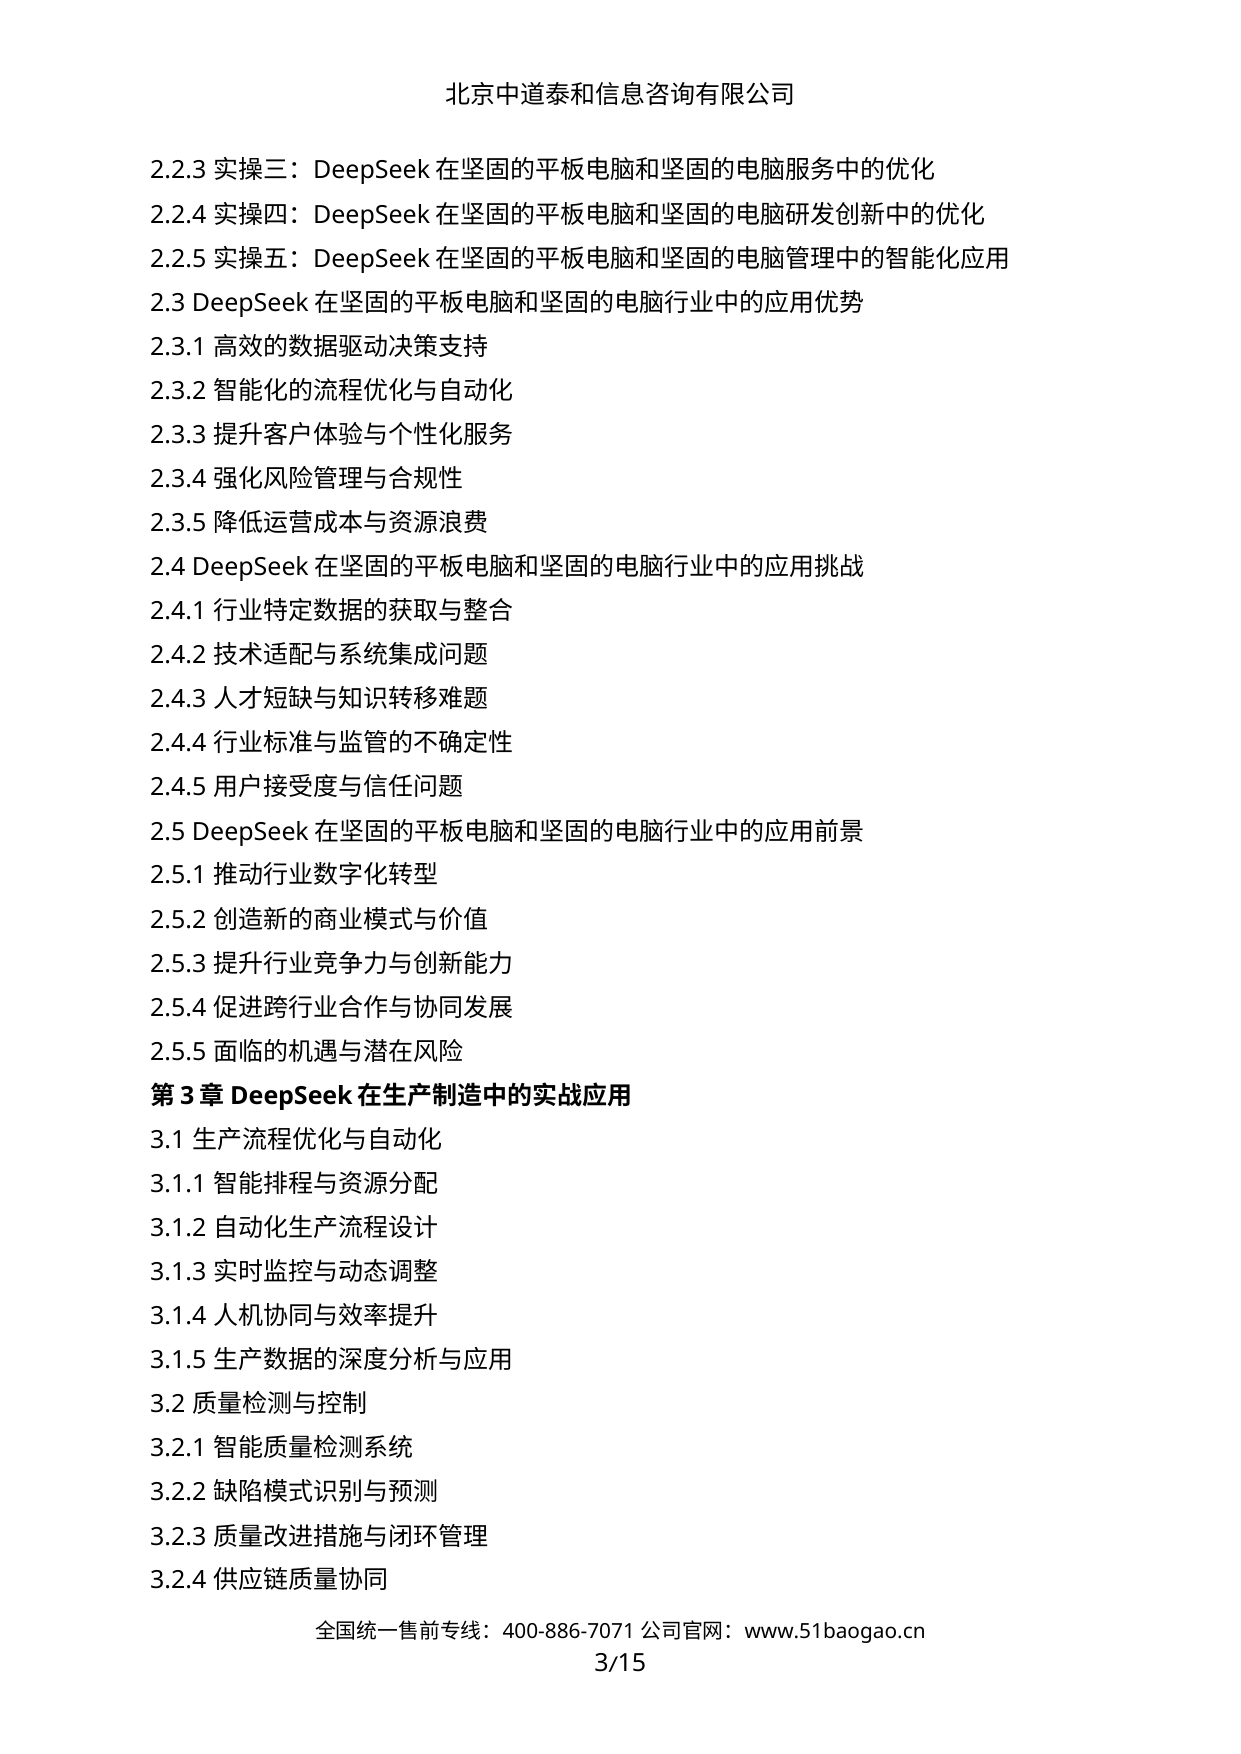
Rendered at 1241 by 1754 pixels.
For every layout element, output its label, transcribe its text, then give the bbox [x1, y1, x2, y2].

text 2.5.4 促进跨行业合作与协同发展 [150, 987, 1090, 1023]
text 3.1.3 实时监控与动态调整 [150, 1252, 1090, 1288]
text 2.3 DeepSeek在坚固的平板电脑和坚固的电脑行业中的应用优势 [150, 282, 1090, 318]
text 2.2.5 实操五：DeepSeek在坚固的平板电脑和坚固的电脑管理中的智能化应用 [150, 238, 1090, 274]
text 3.1 生产流程优化与自动化 [150, 1119, 1090, 1156]
text 2.3.1 高效的数据驱动决策支持 [150, 326, 1090, 362]
text 2.4.2 技术适配与系统集成问题 [150, 635, 1090, 671]
text 2.2.4 实操四：DeepSeek在坚固的平板电脑和坚固的电脑研发创新中的优化 [150, 194, 1090, 230]
text 3.2.3 质量改进措施与闭环管理 [150, 1516, 1090, 1552]
text 3.1.4 人机协同与效率提升 [150, 1296, 1090, 1332]
text 2.4.5 用户接受度与信任问题 [150, 767, 1090, 803]
text 2.4.1 行业特定数据的获取与整合 [150, 591, 1090, 627]
text 3.1.5 生产数据的深度分析与应用 [150, 1340, 1090, 1376]
text 2.5.1 推动行业数字化转型 [150, 855, 1090, 891]
text 2.3.4 强化风险管理与合规性 [150, 458, 1090, 495]
text 2.4.4 行业标准与监管的不确定性 [150, 723, 1090, 759]
text 3.1.2 自动化生产流程设计 [150, 1207, 1090, 1244]
text 2.5.2 创造新的商业模式与价值 [150, 899, 1090, 935]
text 3.2.2 缺陷模式识别与预测 [150, 1472, 1090, 1508]
text 2.3.5 降低运营成本与资源浪费 [150, 502, 1090, 539]
text 2.3.3 提升客户体验与个性化服务 [150, 414, 1090, 451]
text 2.4.3 人才短缺与知识转移难题 [150, 679, 1090, 715]
text 3.1.1 智能排程与资源分配 [150, 1163, 1090, 1200]
text 3.2.4 供应链质量协同 [150, 1560, 1090, 1596]
text 2.4 DeepSeek在坚固的平板电脑和坚固的电脑行业中的应用挑战 [150, 547, 1090, 583]
text 3.2 质量检测与控制 [150, 1384, 1090, 1420]
text 3.2.1 智能质量检测系统 [150, 1428, 1090, 1464]
text 2.3.2 智能化的流程优化与自动化 [150, 370, 1090, 407]
text 2.5.5 面临的机遇与潜在风险 [150, 1031, 1090, 1067]
text 第3章 DeepSeek在生产制造中的实战应用 [150, 1075, 1090, 1112]
text 2.5.3 提升行业竞争力与创新能力 [150, 943, 1090, 979]
text 2.2.3 实操三：DeepSeek在坚固的平板电脑和坚固的电脑服务中的优化 [150, 150, 1090, 186]
text 2.5 DeepSeek在坚固的平板电脑和坚固的电脑行业中的应用前景 [150, 811, 1090, 847]
